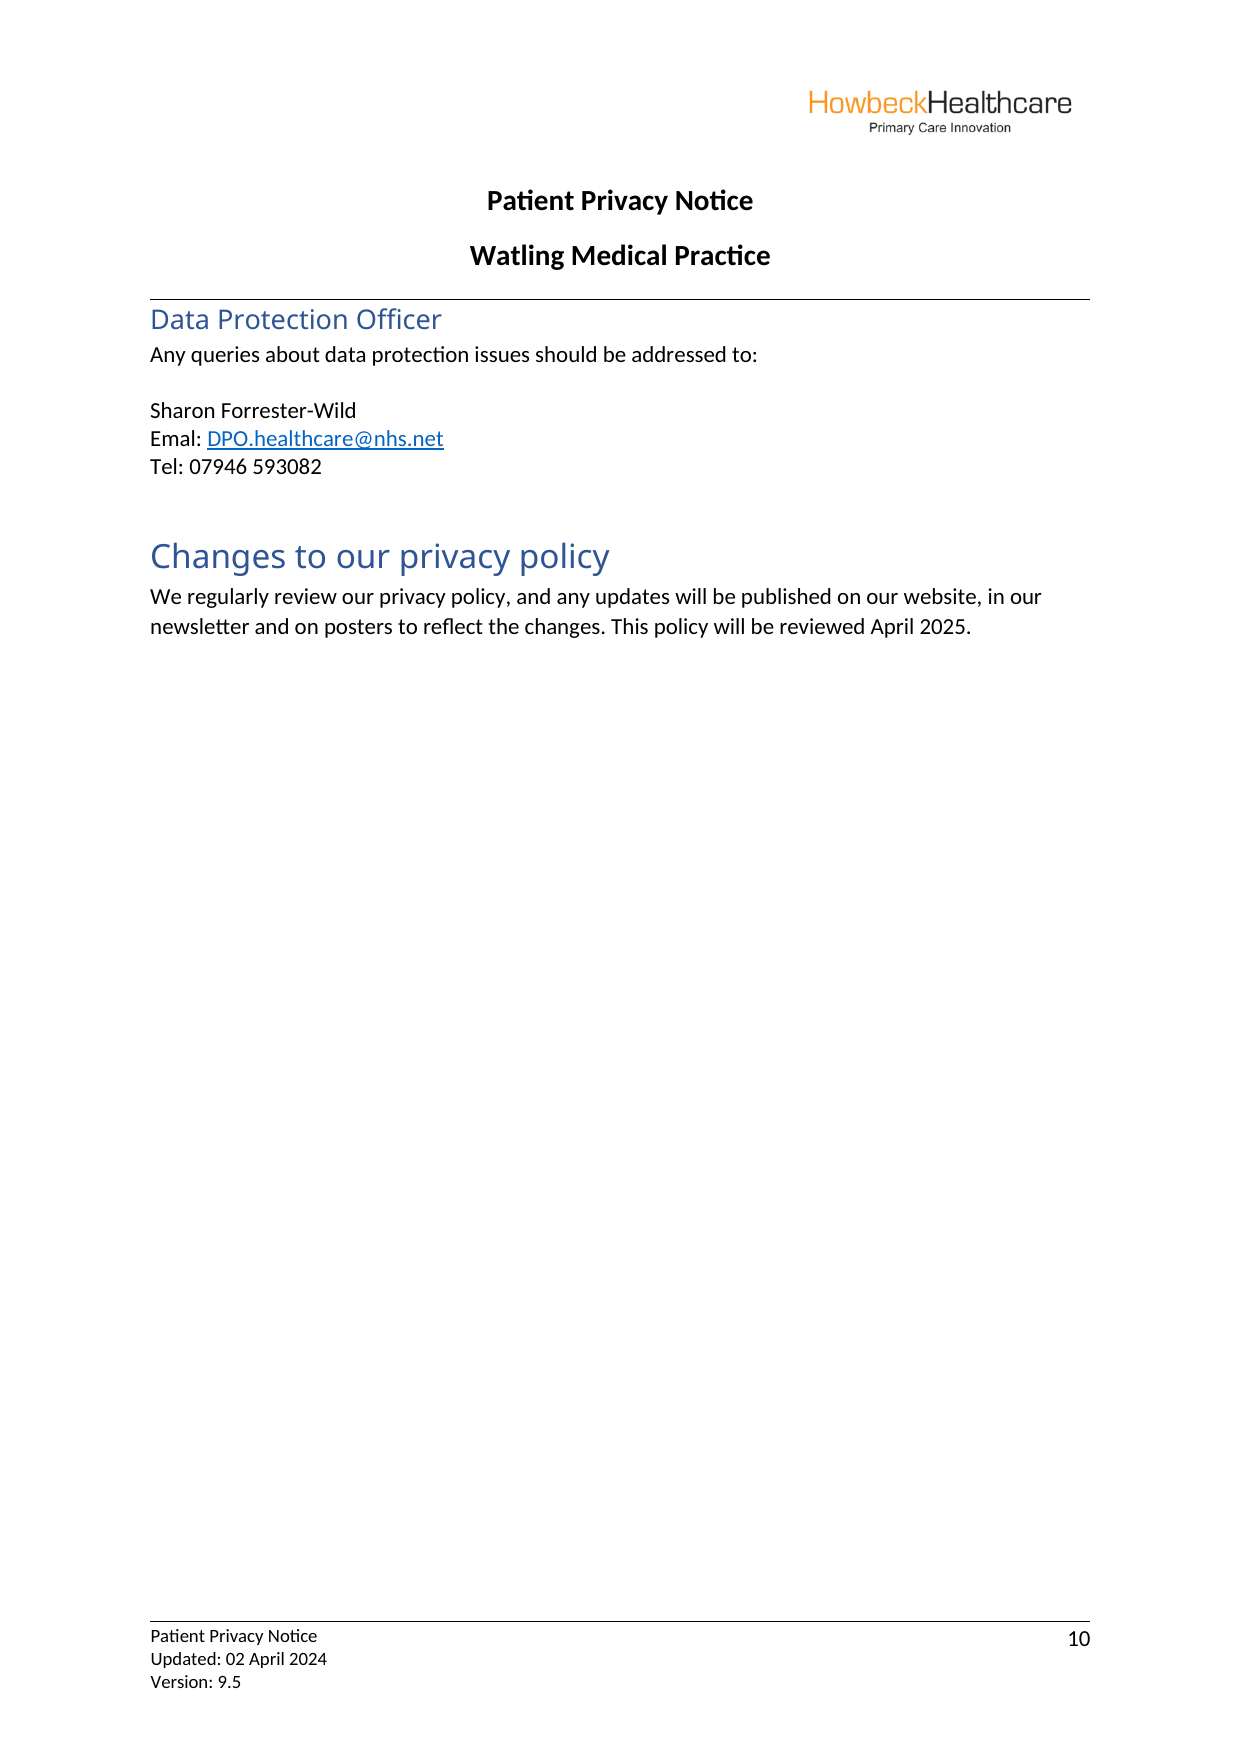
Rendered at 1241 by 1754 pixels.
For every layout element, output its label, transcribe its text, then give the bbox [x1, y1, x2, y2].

subtitle Changes to our privacy policy [150, 533, 1090, 578]
text Emal: DPO.healthcare@nhs.net [150, 424, 1090, 452]
text Tel: 07946 593082 [150, 452, 1090, 480]
text Sharon Forrester-Wild [150, 396, 1090, 424]
text We regularly review our privacy policy, and any updates will be published on our website, in our newsletter and on posters to reflect the changes. This policy will be reviewed April 2025. [150, 582, 1090, 640]
picture [795, 73, 1091, 154]
text Any queries about data protection issues should be addressed to: [150, 340, 1090, 368]
subtitle Data Protection Officer [150, 300, 1090, 337]
